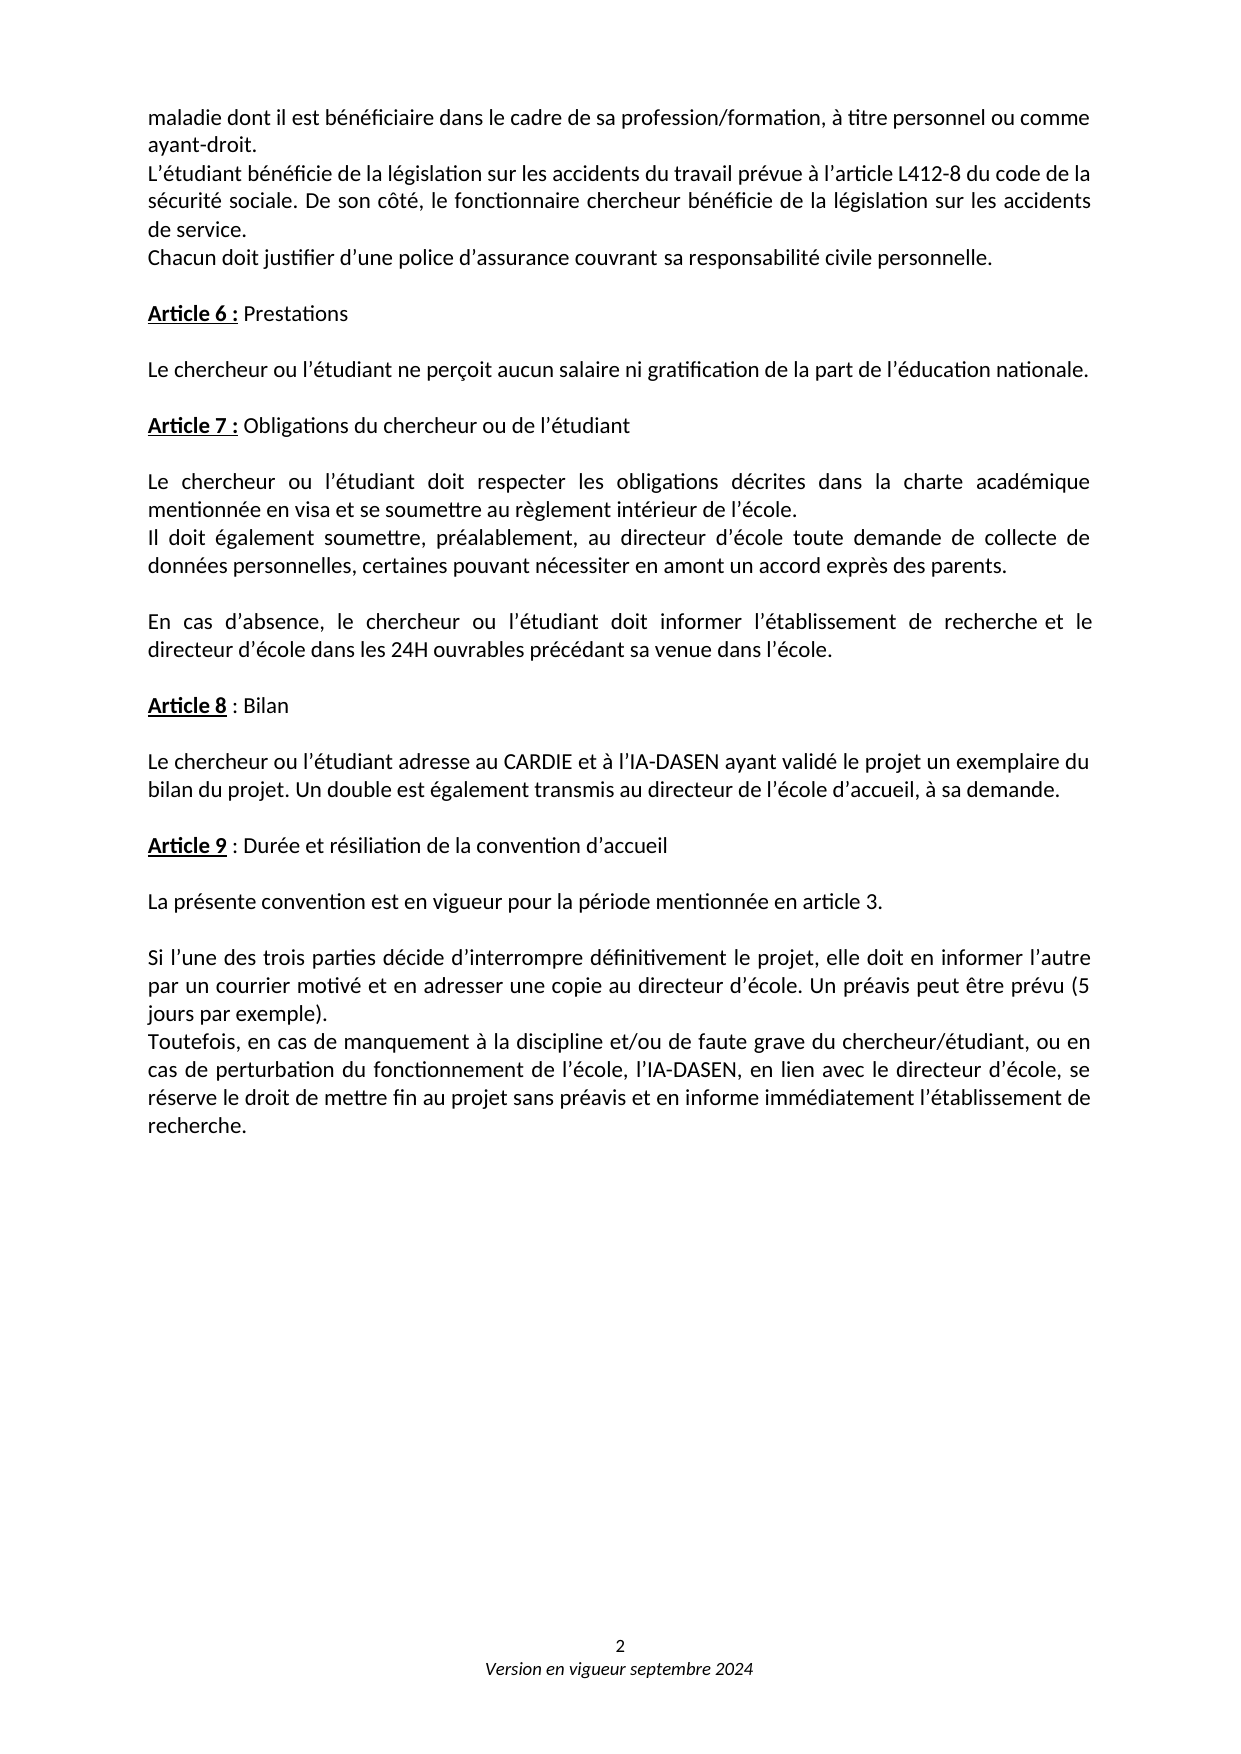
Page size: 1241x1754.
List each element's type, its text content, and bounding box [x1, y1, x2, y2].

text La présente convention est en vigueur pour la période mentionnée en article 3. [148, 887, 1092, 915]
text Le chercheur ou l’étudiant adresse au CARDIE et à l’IA-DASEN ayant validé le projet un exemplaire du bilan du projet. Un double est également transmis au directeur de l’école d’accueil, à sa demande. [148, 747, 1092, 803]
text Article 8 : Bilan [148, 691, 1092, 719]
text L’étudiant bénéficie de la législation sur les accidents du travail prévue à l’article L412-8 du code de la sécurité sociale. De son côté, le fonctionnaire chercheur bénéficie de la législation sur les accidents de service. [148, 159, 1092, 243]
text Le chercheur ou l’étudiant doit respecter les obligations décrites dans la charte académique mentionnée en visa et se soumettre au règlement intérieur de l’école. [148, 467, 1092, 523]
text Il doit également soumettre, préalablement, au directeur d’école toute demande de collecte de données personnelles, certaines pouvant nécessiter en amont un accord exprès des parents. [148, 523, 1092, 579]
text Article 6 : Prestations [148, 299, 1092, 327]
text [148, 103, 1092, 159]
text Article 9 : Durée et résiliation de la convention d’accueil [148, 831, 1092, 859]
text En cas d’absence, le chercheur ou l’étudiant doit informer l’établissement de recherche et le directeur d’école dans les 24H ouvrables précédant sa venue dans l’école. [148, 607, 1092, 663]
text Toutefois, en cas de manquement à la discipline et/ou de faute grave du chercheur/étudiant, ou en cas de perturbation du fonctionnement de l’école, l’IA-DASEN, en lien avec le directeur d’école, se réserve le droit de mettre fin au projet sans préavis et en informe immédiatement l’établissement de recherche. [148, 1027, 1092, 1139]
text Si l’une des trois parties décide d’interrompre définitivement le projet, elle doit en informer l’autre par un courrier motivé et en adresser une copie au directeur d’école. Un préavis peut être prévu (5 jours par exemple). [148, 943, 1092, 1027]
text Chacun doit justifier d’une police d’assurance couvrant sa responsabilité civile personnelle. [148, 243, 1092, 271]
text Le chercheur ou l’étudiant ne perçoit aucun salaire ni gratification de la part de l’éducation nationale. [148, 355, 1092, 383]
text Article 7 : Obligations du chercheur ou de l’étudiant [148, 411, 1092, 439]
